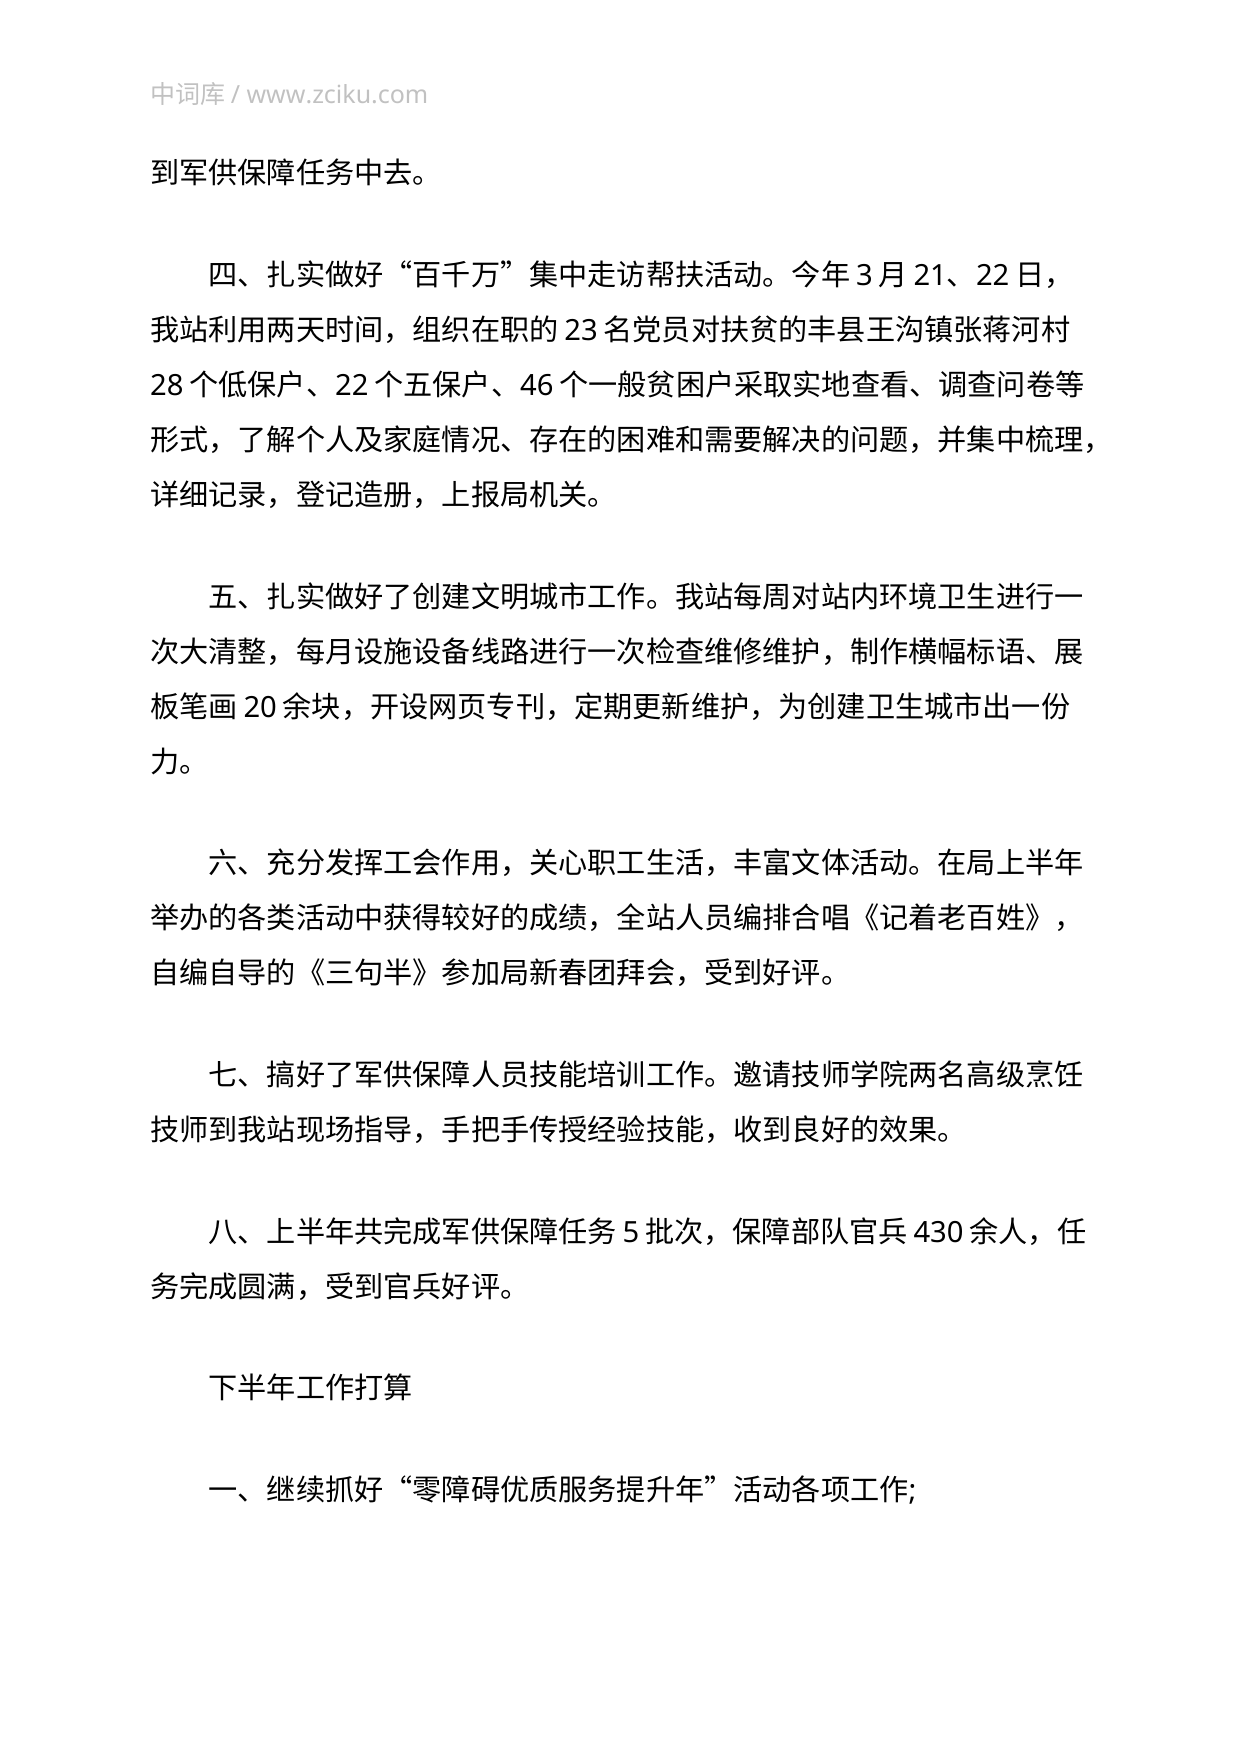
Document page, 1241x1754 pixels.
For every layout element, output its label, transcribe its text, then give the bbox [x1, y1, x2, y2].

text 五、扎实做好了创建文明城市工作。我站每周对站内环境卫生进行一次大清整，每月设施设备线路进行一次检查维修维护，制作横幅标语、展板笔画20余块，开设网页专刊，定期更新维护，为创建卫生城市出一份力。 [150, 573, 1090, 781]
text 七、搞好了军供保障人员技能培训工作。邀请技师学院两名高级烹饪技师到我站现场指导，手把手传授经验技能，收到良好的效果。 [150, 1052, 1090, 1149]
text 一、继续抓好“零障碍优质服务提升年”活动各项工作; [150, 1467, 1090, 1509]
text 八、上半年共完成军供保障任务5批次，保障部队官兵430余人，任务完成圆满，受到官兵好评。 [150, 1208, 1090, 1306]
text 六、充分发挥工会作用，关心职工生活，丰富文体活动。在局上半年举办的各类活动中获得较好的成绩，全站人员编排合唱《记着老百姓》，自编自导的《三句半》参加局新春团拜会，受到好评。 [150, 840, 1090, 992]
text 下半年工作打算 [150, 1365, 1090, 1407]
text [150, 150, 1090, 192]
text 四、扎实做好“百千万”集中走访帮扶活动。今年3月21、22日，我站利用两天时间，组织在职的23名党员对扶贫的丰县王沟镇张蒋河村28个低保户、22个五保户、46个一般贫困户采取实地查看、调查问卷等形式，了解个人及家庭情况、存在的困难和需要解决的问题，并集中梳理，详细记录，登记造册，上报局机关。 [150, 252, 1090, 514]
